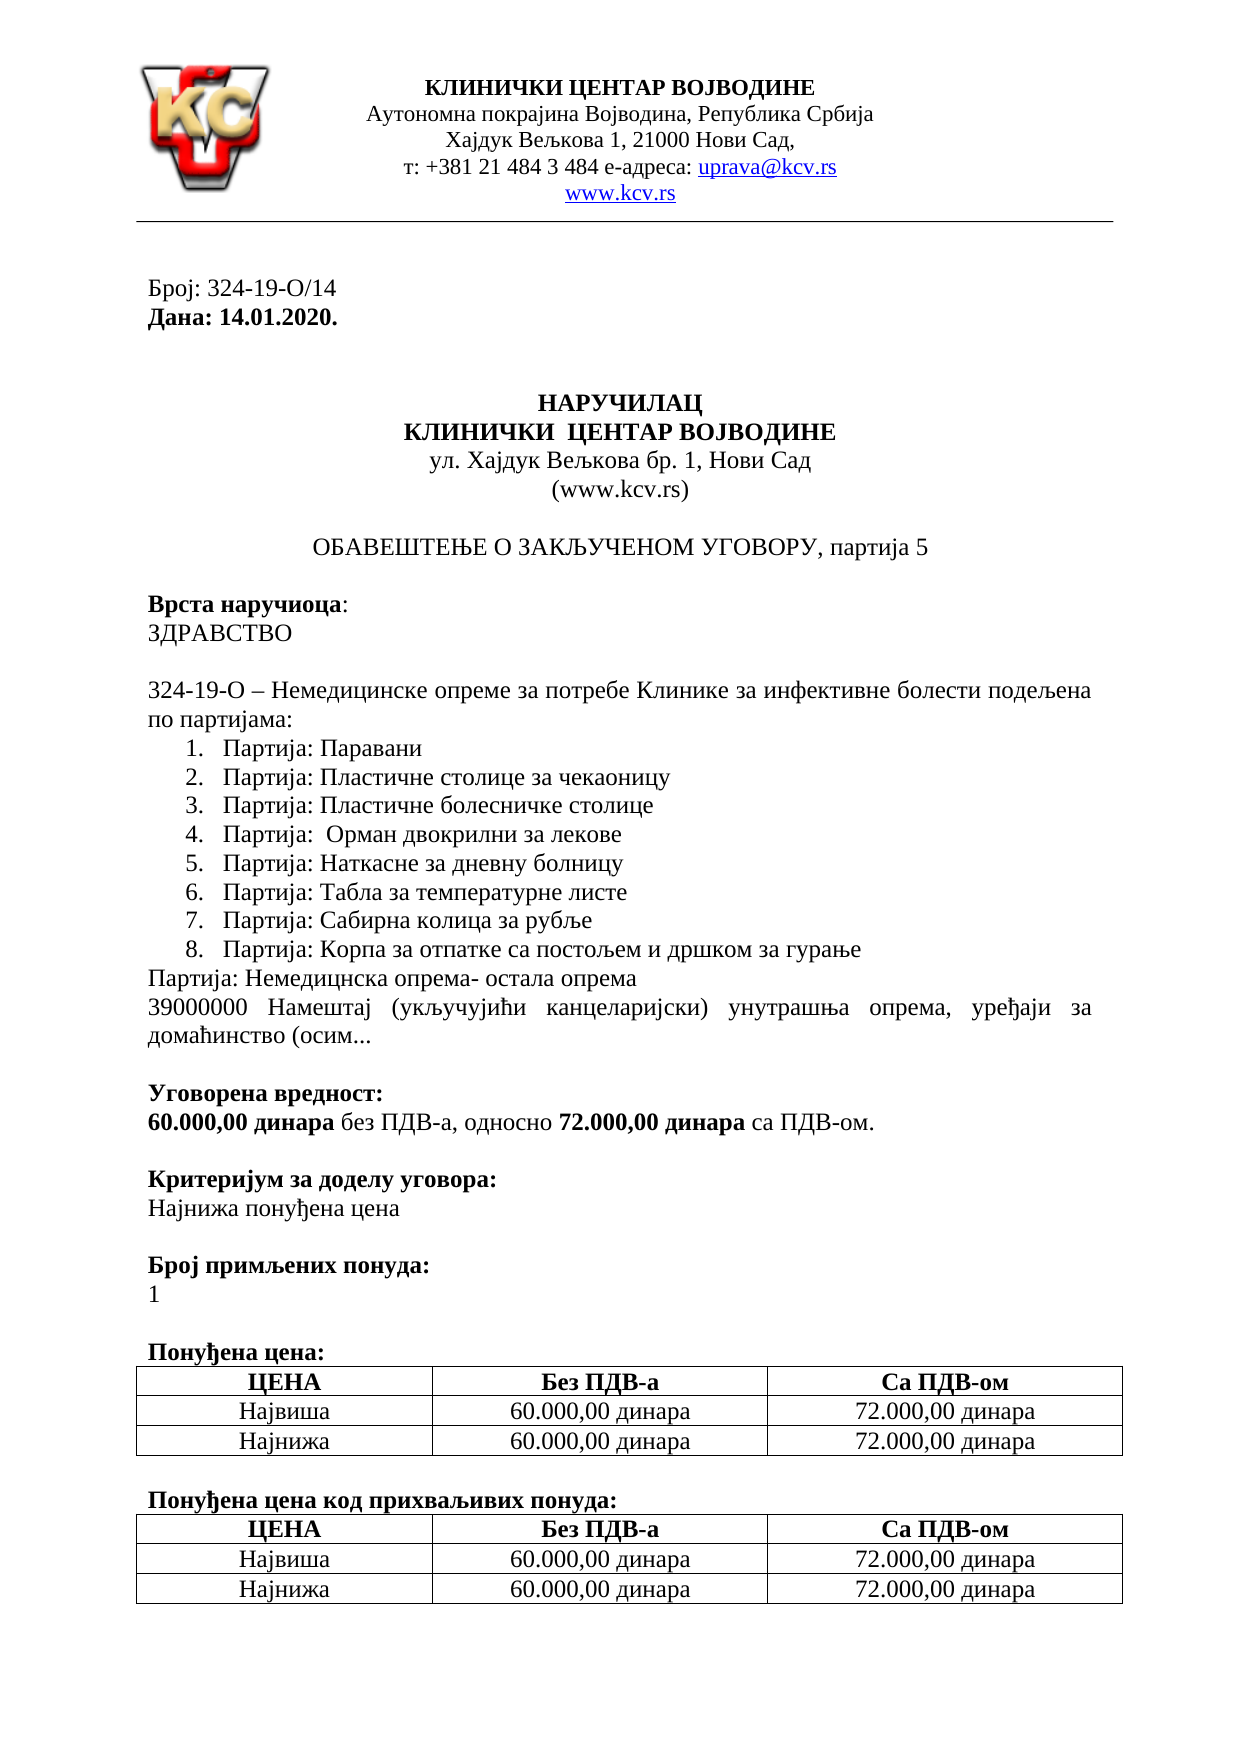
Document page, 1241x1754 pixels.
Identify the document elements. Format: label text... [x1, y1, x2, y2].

text Партија: Немедицнска опрема- остала опрема [148, 963, 1093, 992]
list Партија: Корпа за отпатке са постољем и дршком за гурање [185, 934, 1093, 963]
table_cell 72.000,00 динара [768, 1544, 1122, 1573]
table_cell 72.000,00 динара [768, 1574, 1122, 1603]
text 60.000,00 динара без ПДВ-а, односно 72.000,00 динара са ПДВ-ом. [148, 1107, 1093, 1136]
table_cell Највиша [137, 1544, 432, 1573]
table_cell 60.000,00 динара [433, 1396, 767, 1425]
list Партија: Пластичне болесничке столице [185, 791, 1093, 819]
text Број примљених понуда: [148, 1251, 1093, 1279]
text Критеријум за доделу уговора: [148, 1164, 1093, 1193]
list Партија: Орман двокрилни за лекове [185, 819, 1093, 848]
list Партија: Пластичне столице за чекаоницу [185, 762, 1093, 791]
table_header Са ПДВ-ом [768, 1515, 1122, 1543]
table_cell Највиша [137, 1396, 432, 1425]
table_header Са ПДВ-ом [768, 1367, 1122, 1395]
list Партија: Табла за температурне листе [185, 877, 1093, 906]
table_cell 72.000,00 динара [768, 1396, 1122, 1425]
text Понуђена цена: [148, 1337, 1093, 1366]
table_cell Најнижа [137, 1426, 432, 1455]
table_cell 60.000,00 динара [433, 1544, 767, 1573]
text (www.kcv.rs) [148, 474, 1093, 503]
table_header Без ПДВ-а [433, 1515, 767, 1543]
text Дана: 14.01.2020. [148, 302, 1093, 331]
table_cell Најнижа [137, 1574, 432, 1603]
text 1 [148, 1279, 1093, 1308]
list Партија: Наткасне за дневну болницу [185, 848, 1093, 877]
list Партија: Паравани [185, 733, 1093, 762]
text ОБАВЕШТЕЊЕ О ЗАКЉУЧЕНОМ УГОВОРУ, партија 5 [148, 532, 1093, 561]
subtitle Број: 324-19-O/14 [148, 273, 1093, 302]
table_cell 60.000,00 динара [433, 1574, 767, 1603]
text 324-19-O – Немедицинске опреме за потребе Клинике за инфективне болести подељена по партијама: [148, 676, 1093, 733]
text Уговорена вредност: [148, 1078, 1093, 1107]
subtitle КЛИНИЧКИ ЦЕНТАР ВОЈВОДИНЕ [148, 417, 1093, 446]
table_cell 60.000,00 динара [433, 1426, 767, 1455]
subtitle НАРУЧИЛАЦ [148, 388, 1093, 417]
text 39000000 Намештај (укључујићи канцеларијски) унутрашња опрема, уређаји за домаћинство (осим... [148, 992, 1093, 1049]
table_cell 72.000,00 динара [768, 1426, 1122, 1455]
text ЗДРАВСТВО [148, 618, 1093, 647]
text Врста наручиоца: [148, 589, 1093, 618]
text Понуђена цена код прихваљивих понуда: [148, 1485, 1093, 1513]
table_header ЦЕНА [137, 1367, 432, 1395]
table_header ЦЕНА [137, 1515, 432, 1543]
table_header Без ПДВ-а [433, 1367, 767, 1395]
text ул. Хајдук Вељкова бр. 1, Нови Сад [148, 446, 1093, 474]
list Партија: Сабирна колица за рубље [185, 906, 1093, 934]
picture [137, 62, 274, 193]
